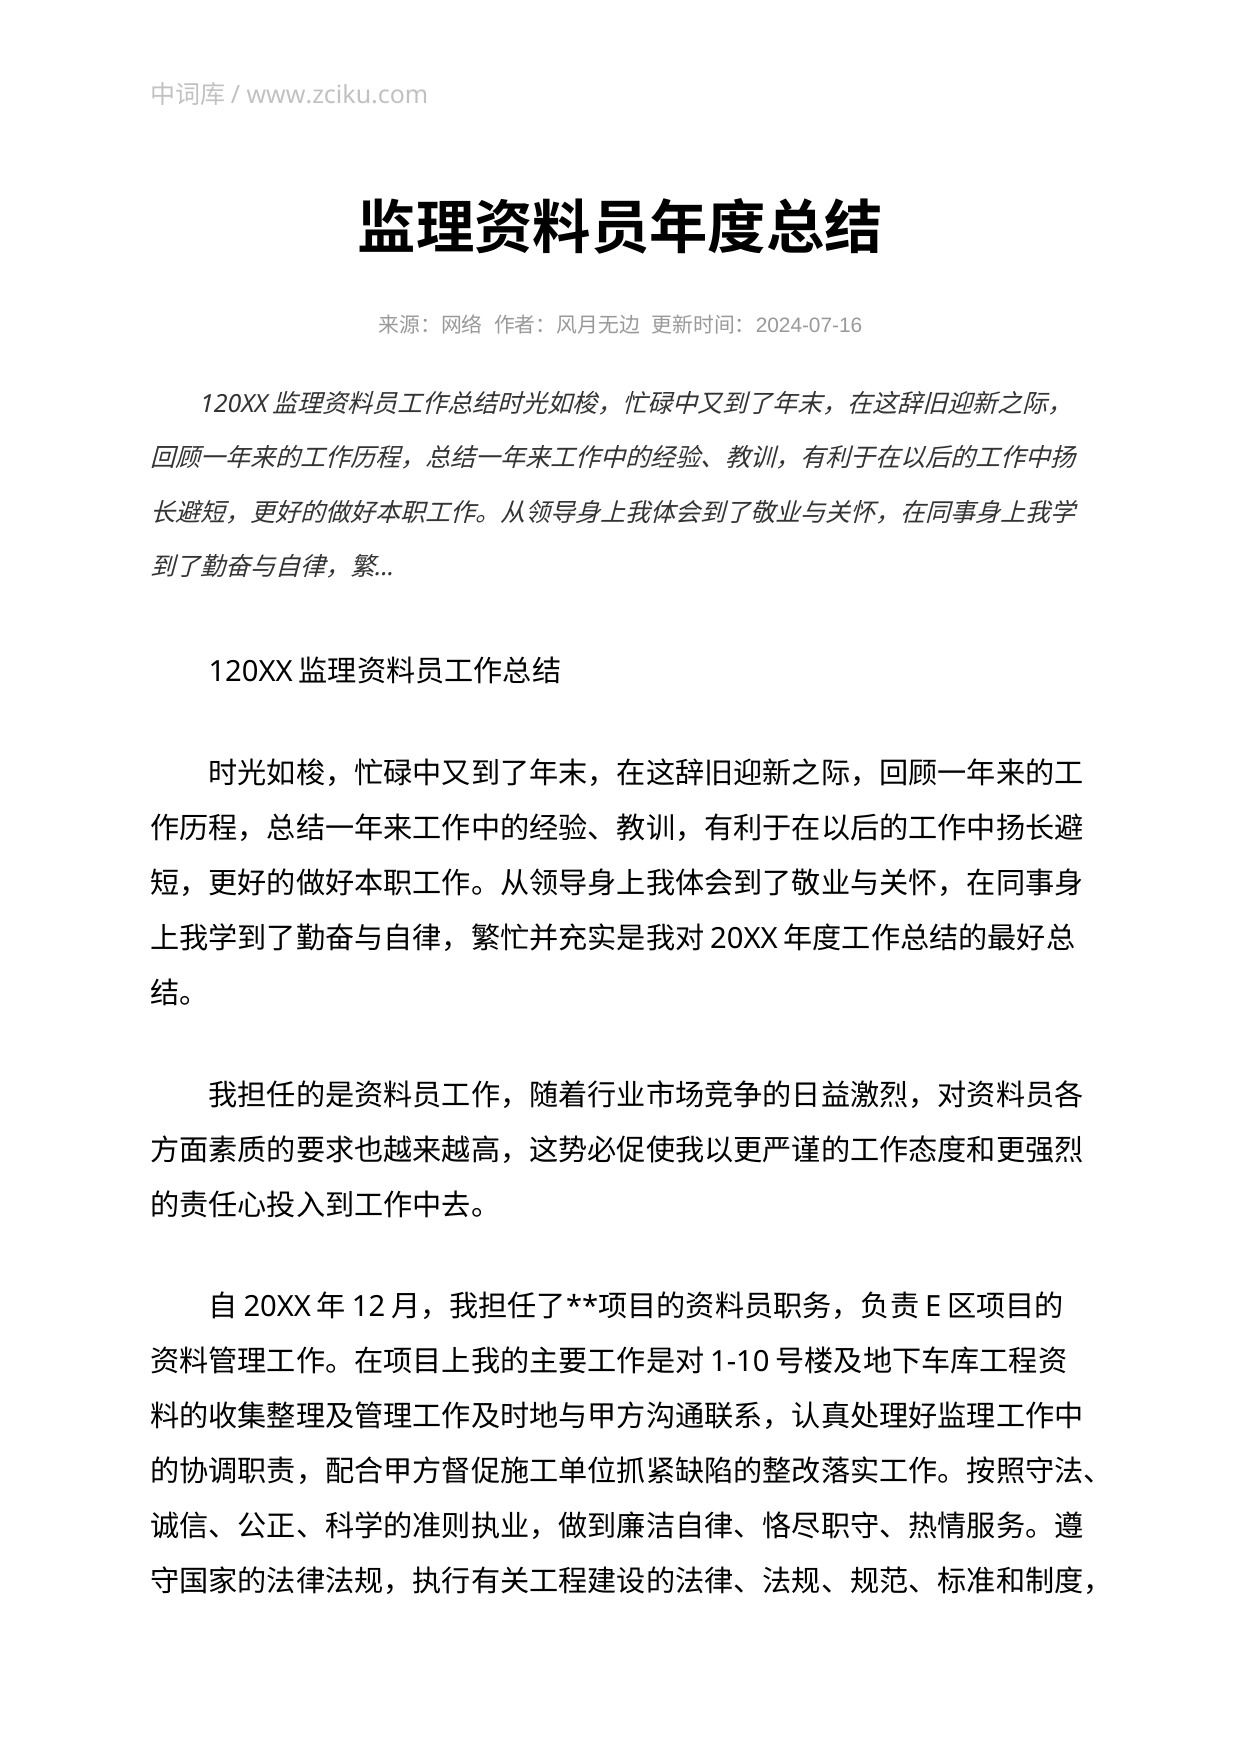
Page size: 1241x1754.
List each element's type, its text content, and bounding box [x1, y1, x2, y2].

text 来源：网络 作者：风月无边 更新时间：2024-07-16 [150, 313, 1090, 337]
subtitle 监理资料员年度总结 [150, 181, 1090, 266]
text 我担任的是资料员工作，随着行业市场竞争的日益激烈，对资料员各方面素质的要求也越来越高，这势必促使我以更严谨的工作态度和更强烈的责任心投入到工作中去。 [150, 1071, 1090, 1223]
text 120XX监理资料员工作总结时光如梭，忙碌中又到了年末，在这辞旧迎新之际，回顾一年来的工作历程，总结一年来工作中的经验、教训，有利于在以后的工作中扬长避短，更好的做好本职工作。从领导身上我体会到了敬业与关怀，在同事身上我学到了勤奋与自律，繁... [150, 383, 1090, 583]
text 时光如梭，忙碌中又到了年末，在这辞旧迎新之际，回顾一年来的工作历程，总结一年来工作中的经验、教训，有利于在以后的工作中扬长避短，更好的做好本职工作。从领导身上我体会到了敬业与关怀，在同事身上我学到了勤奋与自律，繁忙并充实是我对20XX年度工作总结的最好总结。 [150, 750, 1090, 1012]
text 120XX监理资料员工作总结 [150, 648, 1090, 690]
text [150, 1283, 1090, 1600]
